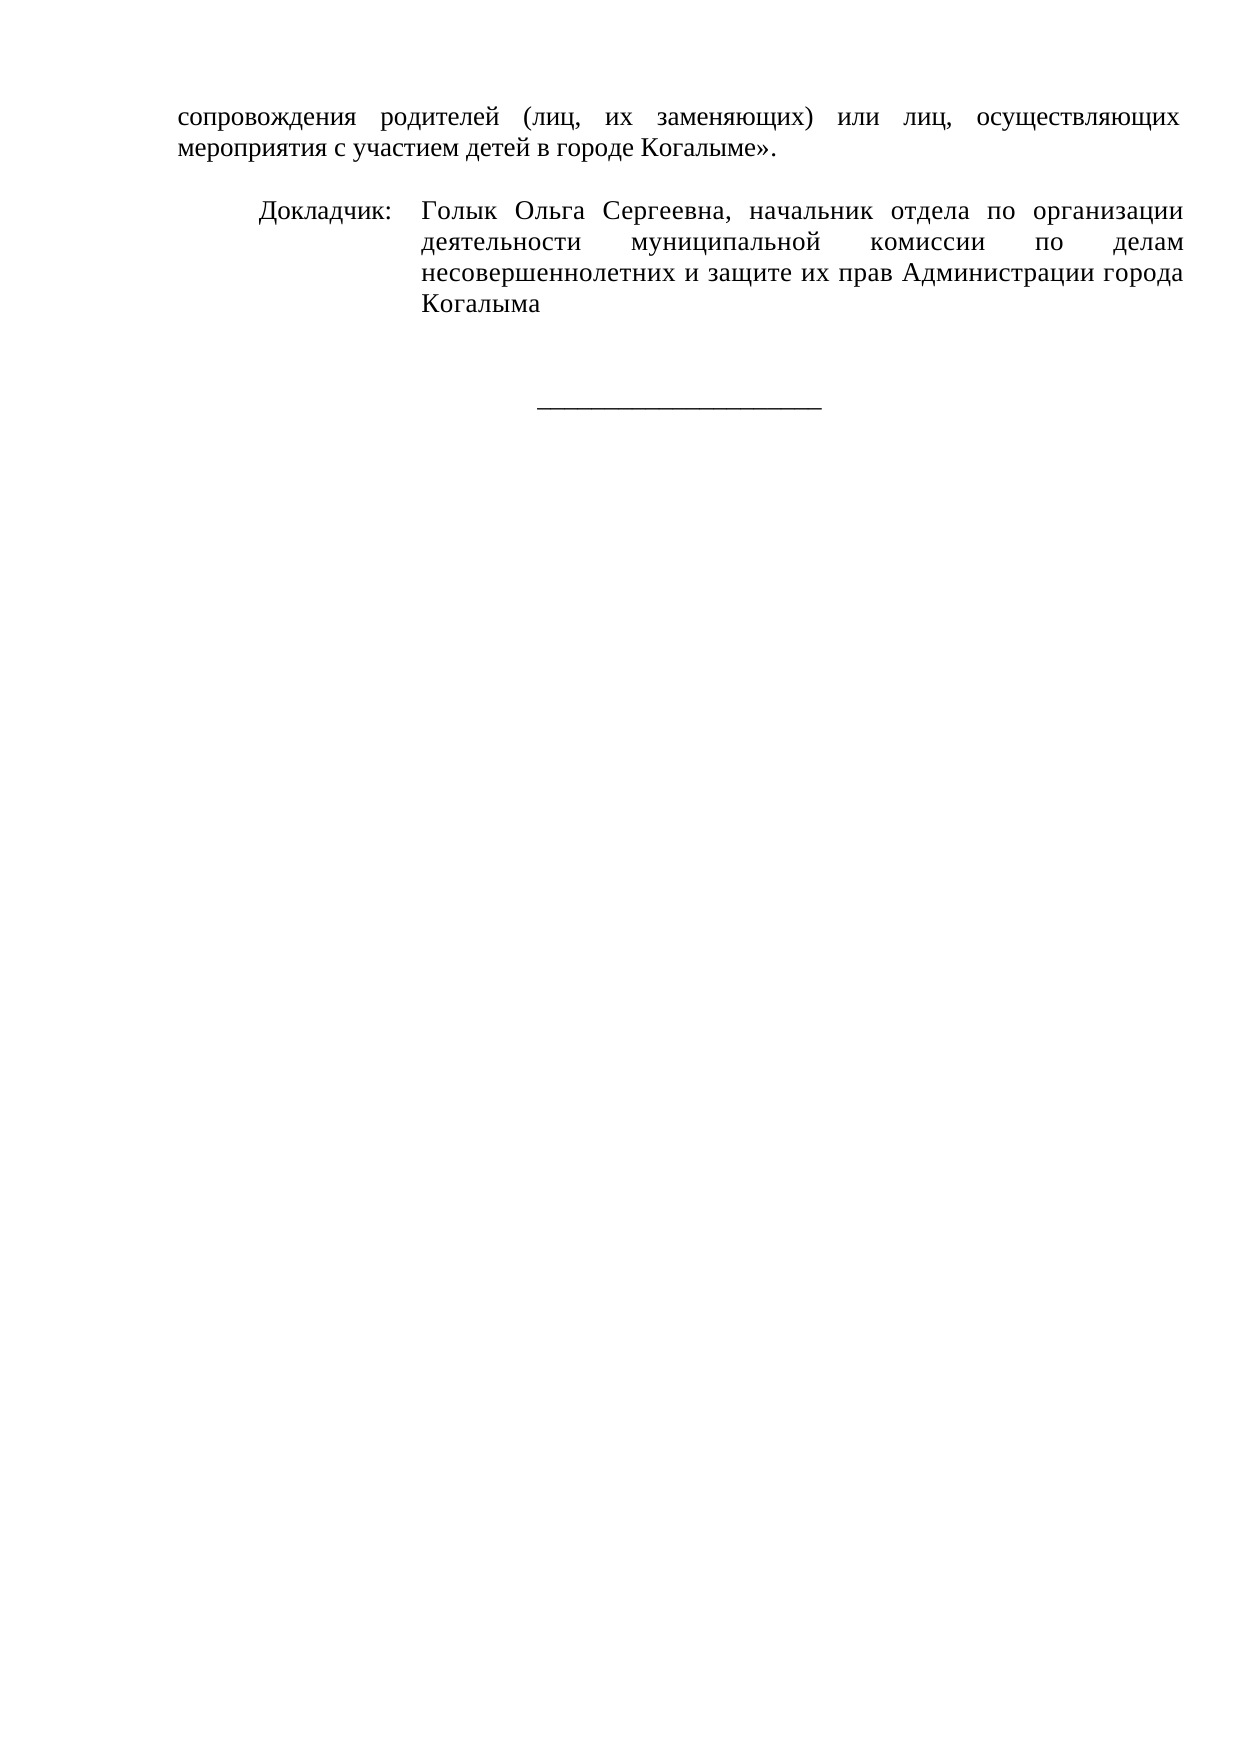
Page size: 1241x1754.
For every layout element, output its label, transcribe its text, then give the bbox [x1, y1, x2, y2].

table_header Докладчик: [248, 194, 410, 318]
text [177, 100, 1181, 163]
table_header Голык Ольга Сергеевна, начальник отдела по организации деятельности муниципальной комиссии по делам несовершеннолетних и защите их прав Администрации города Когалыма [410, 194, 1196, 318]
text _____________________ [177, 381, 1181, 412]
